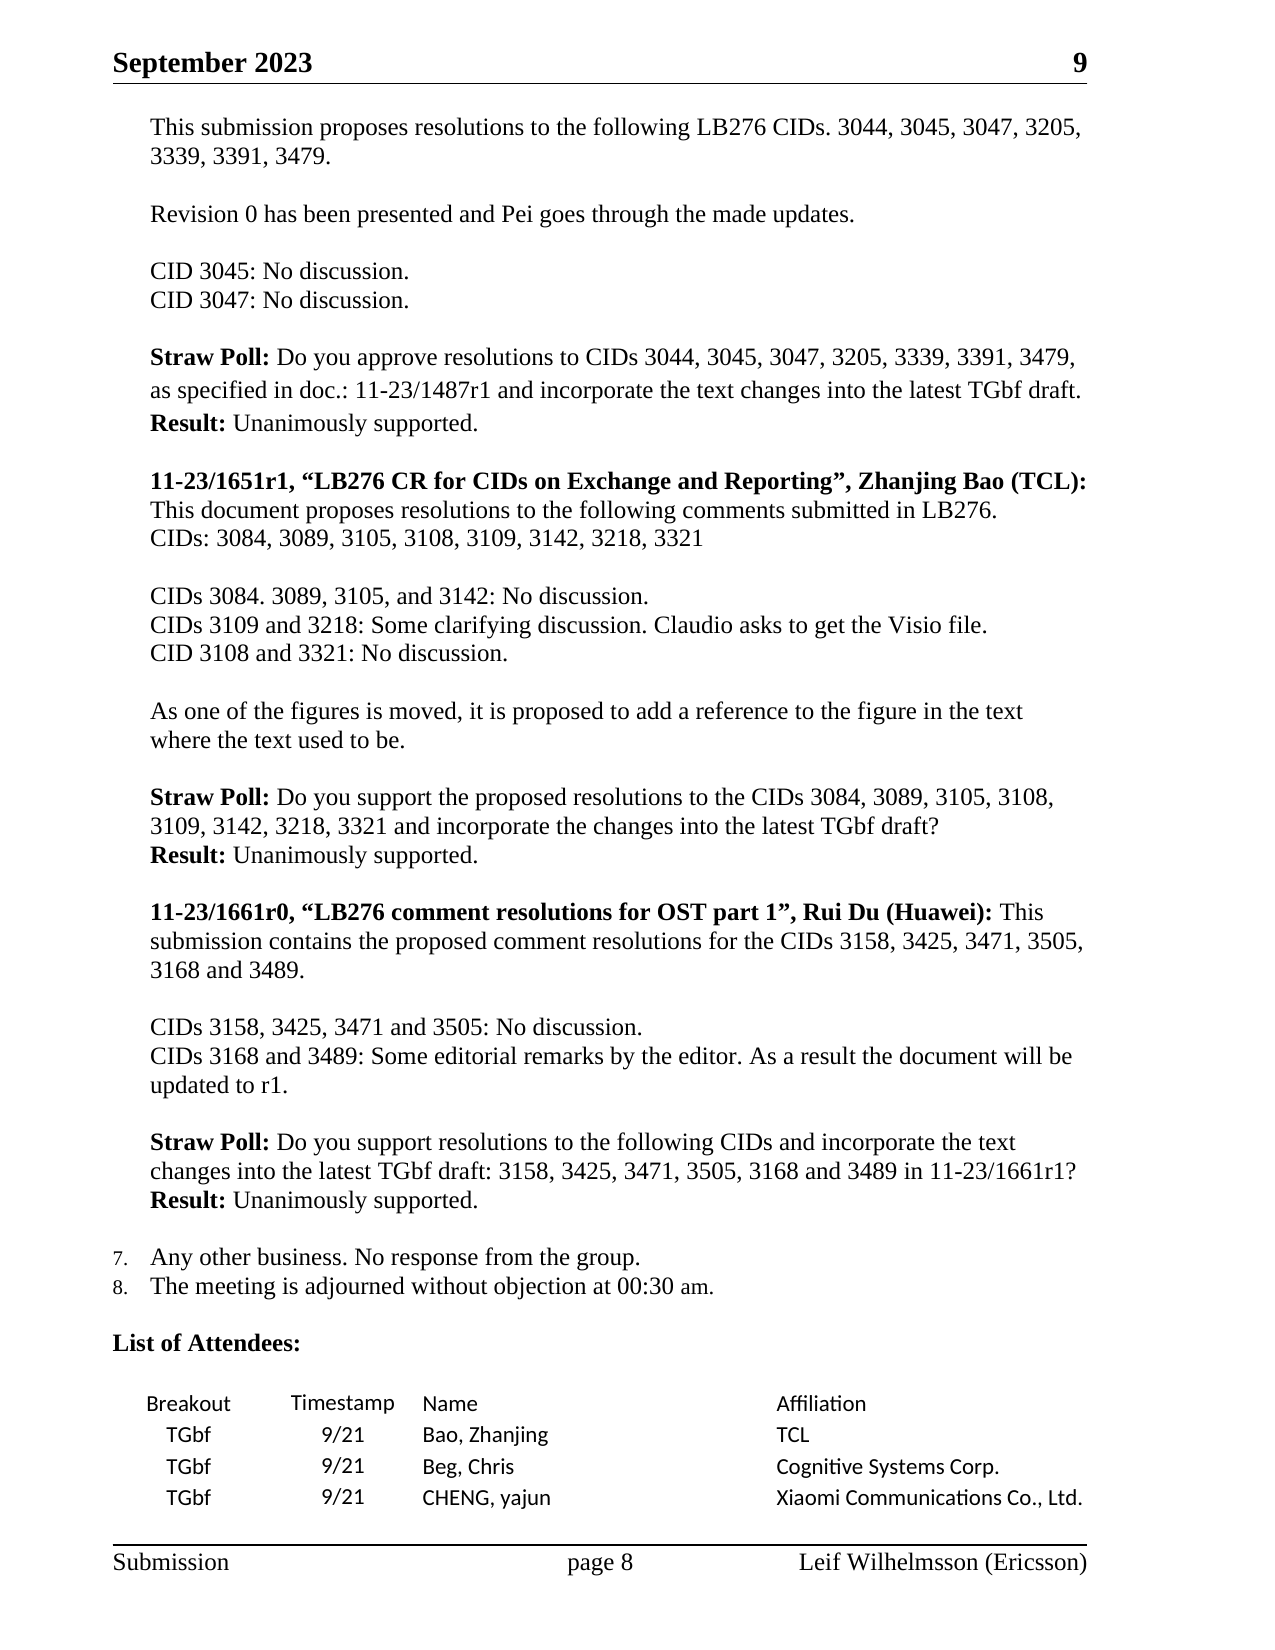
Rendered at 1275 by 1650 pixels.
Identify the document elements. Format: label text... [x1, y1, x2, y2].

text CIDs 3168 and 3489: Some editorial remarks by the editor. As a result the document will be updated to r1. [150, 1041, 1087, 1098]
text CID 3045: No discussion. [150, 256, 1087, 285]
list Any other business. No response from the group. [112, 1242, 1087, 1271]
table_header Name [421, 1386, 775, 1417]
table_cell CHENG, yajun [421, 1480, 775, 1511]
text Revision 0 has been presented and Pei goes through the made updates. [150, 199, 1087, 227]
text as specified in doc.: 11-23/1487r1 and incorporate the text changes into the latest TGbf draft. [150, 376, 1087, 404]
text List of Attendees: [112, 1328, 1087, 1357]
text Result: Unanimously supported. [150, 1185, 1087, 1213]
text This submission proposes resolutions to the following LB276 CIDs. 3044, 3045, 3047, 3205, 3339, 3391, 3479. [150, 112, 1087, 170]
table_cell TGbf [113, 1417, 264, 1448]
table_cell 9/21 [265, 1480, 421, 1511]
text CIDs 3158, 3425, 3471 and 3505: No discussion. [150, 1012, 1087, 1041]
text 11-23/1661r0, “LB276 comment resolutions for OST part 1”, Rui Du (Huawei): This submission contains the proposed comment resolutions for the CIDs 3158, 3425, 3471, 3505, 3168 and 3489. [150, 897, 1087, 983]
text Result: Unanimously supported. [150, 840, 1087, 868]
text 11-23/1651r1, “LB276 CR for CIDs on Exchange and Reporting”, Zhanjing Bao (TCL): This document proposes resolutions to the following comments submitted in LB276. [150, 466, 1087, 523]
text Result: Unanimously supported. [150, 408, 1087, 437]
table_header Affiliation [775, 1386, 1275, 1417]
table_cell Bao, Zhanjing [421, 1417, 775, 1448]
table_cell 9/21 [265, 1449, 421, 1480]
text CIDs 3109 and 3218: Some clarifying discussion. Claudio asks to get the Visio file. [150, 610, 1087, 638]
text CID 3108 and 3321: No discussion. [150, 638, 1087, 667]
table_cell TGbf [113, 1480, 264, 1511]
text CIDs 3084. 3089, 3105, and 3142: No discussion. [150, 581, 1087, 610]
text CIDs: 3084, 3089, 3105, 3108, 3109, 3142, 3218, 3321 [112, 523, 1087, 552]
text Straw Poll: Do you support the proposed resolutions to the CIDs 3084, 3089, 3105, 3108, 3109, 3142, 3218, 3321 and incorporate the changes into the latest TGbf draft? [150, 782, 1087, 840]
list The meeting is adjourned without objection at 00:30 am. [112, 1271, 1087, 1300]
text Straw Poll: Do you support resolutions to the following CIDs and incorporate the text changes into the latest TGbf draft: 3158, 3425, 3471, 3505, 3168 and 3489 in 11-23/1661r1? [150, 1127, 1087, 1185]
table_header Timestamp [265, 1386, 421, 1417]
table_cell TCL [775, 1417, 1275, 1448]
table_cell Cognitive Systems Corp. [775, 1449, 1275, 1480]
text As one of the figures is moved, it is proposed to add a reference to the figure in the text where the text used to be. [150, 696, 1087, 753]
table_cell TGbf [113, 1449, 264, 1480]
text CID 3047: No discussion. [150, 285, 1087, 314]
table_cell 9/21 [265, 1417, 421, 1448]
table_header Breakout [113, 1386, 264, 1417]
text Straw Poll: Do you approve resolutions to CIDs 3044, 3045, 3047, 3205, 3339, 3391, 3479, [150, 342, 1087, 371]
table_cell Beg, Chris [421, 1449, 775, 1480]
table_cell Xiaomi Communications Co., Ltd. [775, 1480, 1275, 1511]
